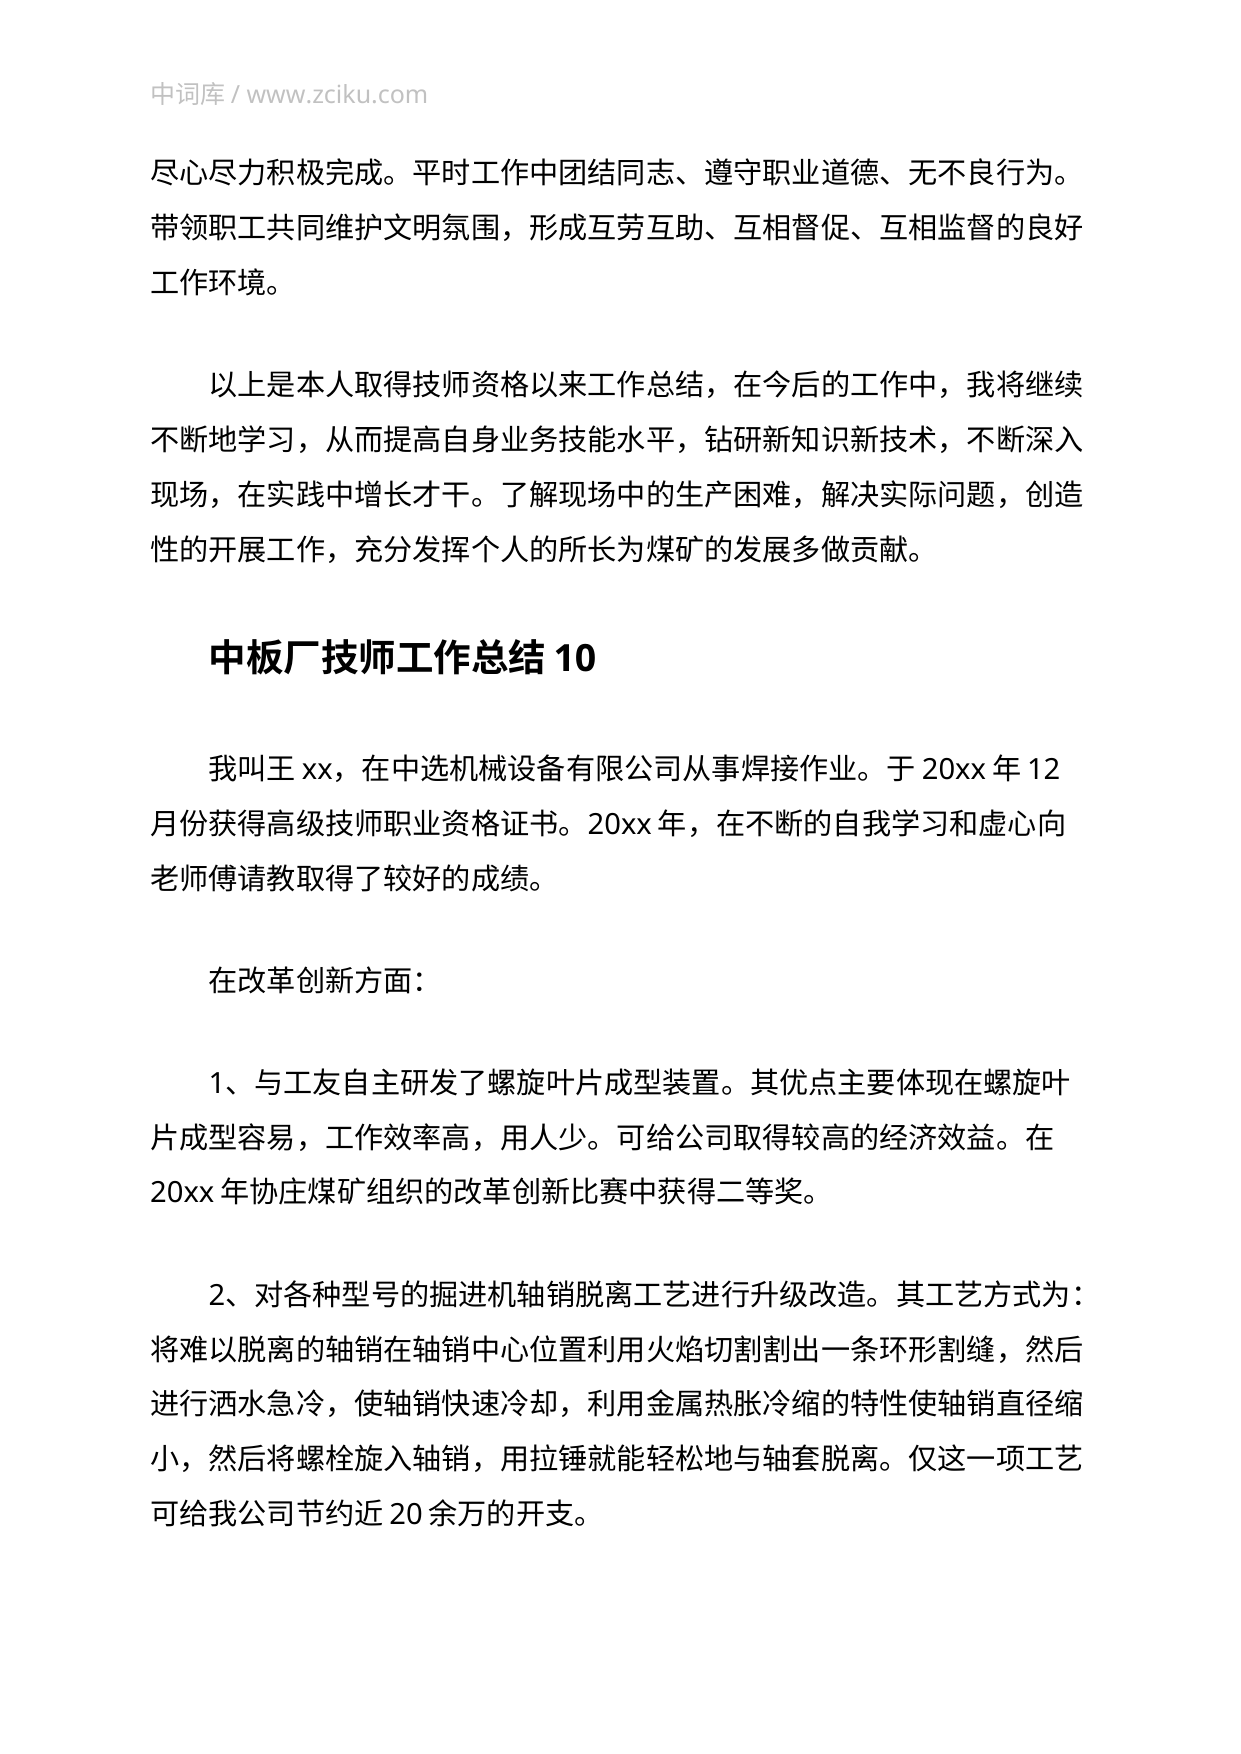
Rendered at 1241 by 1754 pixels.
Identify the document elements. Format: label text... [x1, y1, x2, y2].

text 在改革创新方面： [150, 957, 1090, 1000]
text 以上是本人取得技师资格以来工作总结，在今后的工作中，我将继续不断地学习，从而提高自身业务技能水平，钻研新知识新技术，不断深入现场，在实践中增长才干。了解现场中的生产困难，解决实际问题，创造性的开展工作，充分发挥个人的所长为煤矿的发展多做贡献。 [150, 362, 1090, 568]
text 我叫王xx，在中选机械设备有限公司从事焊接作业。于20xx年12月份获得高级技师职业资格证书。20xx年，在不断的自我学习和虚心向老师傅请教取得了较好的成绩。 [150, 746, 1090, 898]
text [150, 150, 1090, 302]
text 2、对各种型号的掘进机轴销脱离工艺进行升级改造。其工艺方式为：将难以脱离的轴销在轴销中心位置利用火焰切割割出一条环形割缝，然后进行洒水急冷，使轴销快速冷却，利用金属热胀冷缩的特性使轴销直径缩小，然后将螺栓旋入轴销，用拉锤就能轻松地与轴套脱离。仅这一项工艺可给我公司节约近20余万的开支。 [150, 1271, 1090, 1533]
text 1、与工友自主研发了螺旋叶片成型装置。其优点主要体现在螺旋叶片成型容易，工作效率高，用人少。可给公司取得较高的经济效益。在20xx年协庄煤矿组织的改革创新比赛中获得二等奖。 [150, 1059, 1090, 1211]
text 中板厂技师工作总结10 [150, 628, 1090, 682]
